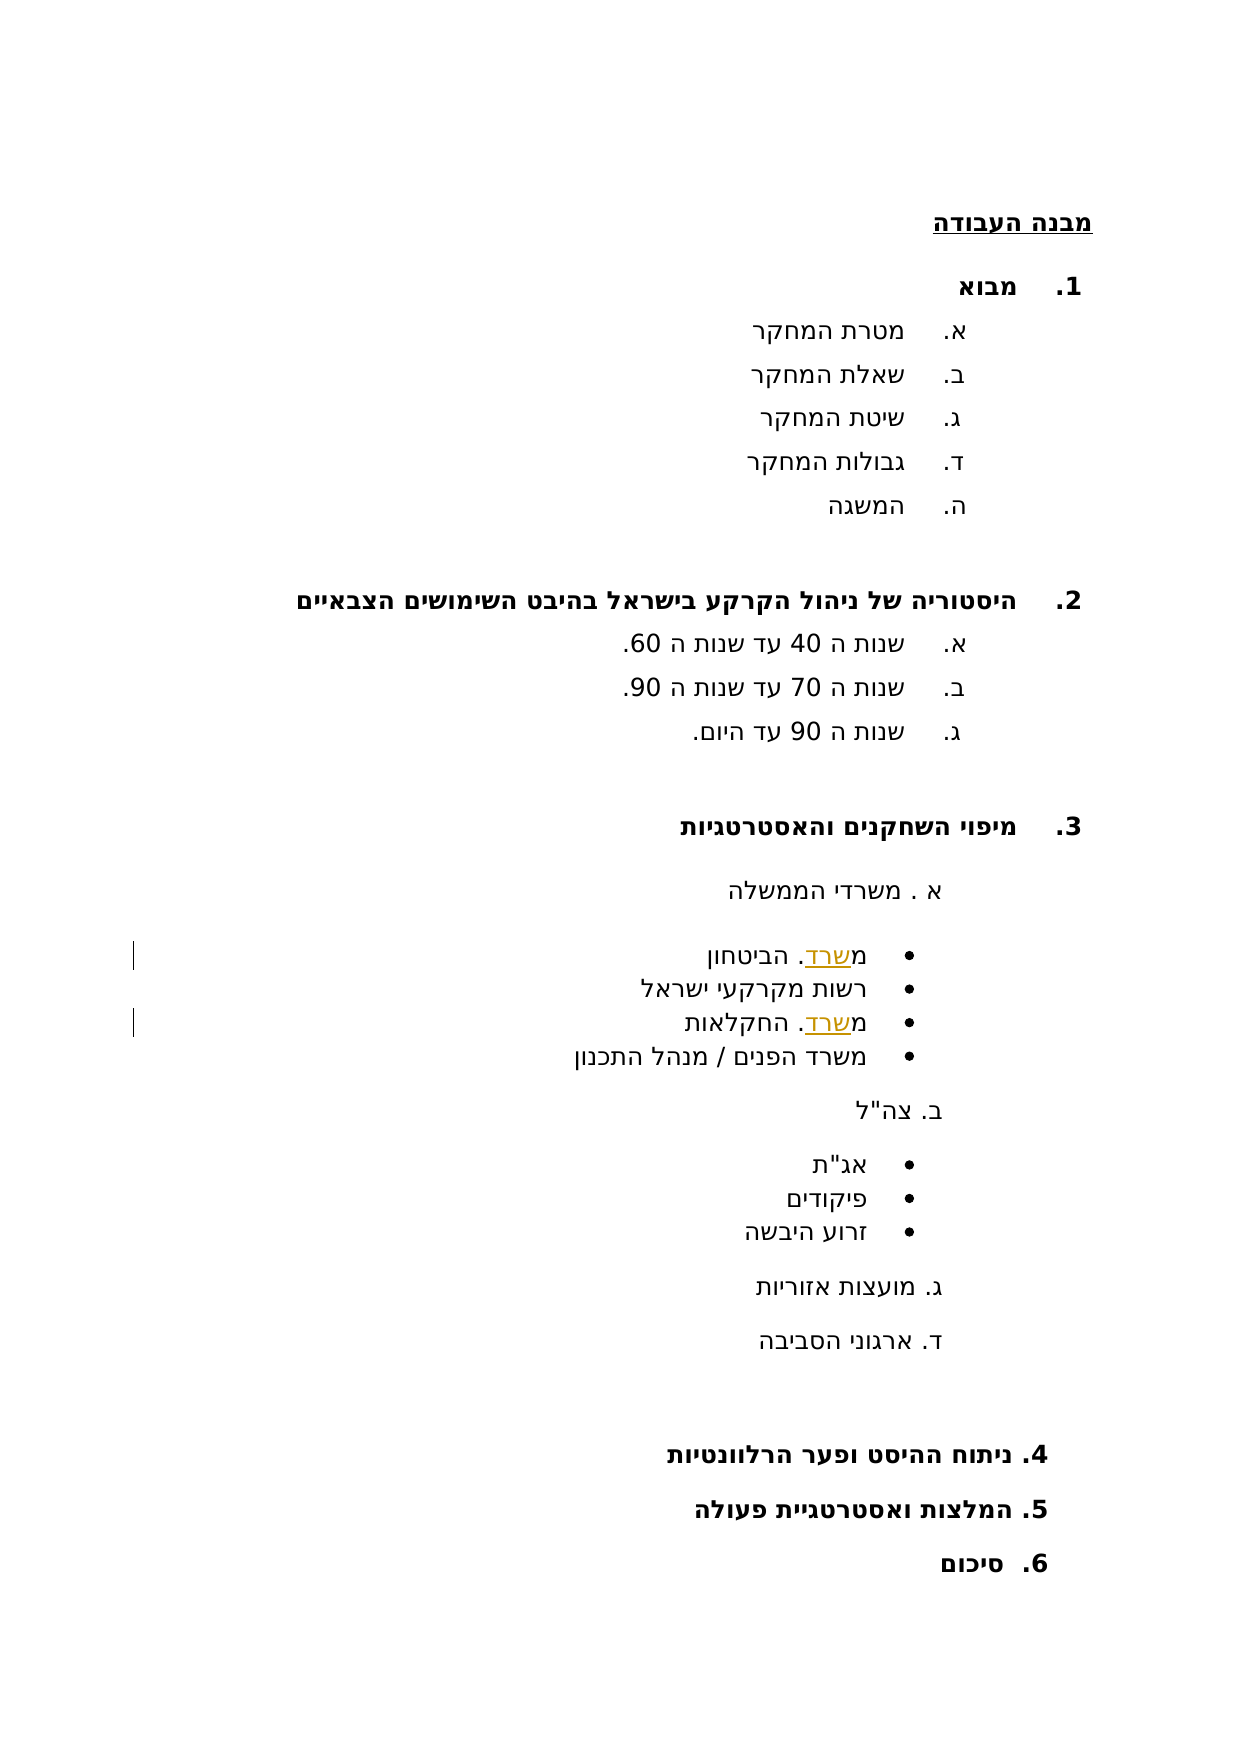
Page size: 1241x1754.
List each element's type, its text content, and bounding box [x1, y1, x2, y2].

list מבוא [148, 272, 1055, 301]
list שנות ה 40 עד שנות ה 60. [148, 629, 942, 659]
list המשגה [148, 491, 942, 520]
list גבולות המחקר [148, 447, 942, 476]
list מטרת המחקר [148, 316, 942, 345]
text ב. צה"ל [148, 1096, 942, 1125]
list אג"ת [148, 1150, 905, 1179]
list מ. הביטחון [148, 941, 905, 970]
list רשות מקרקעי ישראל [148, 974, 905, 1004]
text 5. המלצות ואסטרטגיית פעולה [148, 1495, 1048, 1524]
text מבנה העבודה [148, 208, 1092, 237]
list פיקודים [148, 1184, 905, 1213]
list שנות ה 90 עד היום. [148, 717, 942, 746]
list שנות ה 70 עד שנות ה 90. [148, 673, 942, 702]
list משרד הפנים / מנהל התכנון [148, 1042, 905, 1071]
list היסטוריה של ניהול הקרקע בישראל בהיבט השימושים הצבאיים [148, 586, 1055, 615]
list זרוע היבשה [148, 1217, 905, 1247]
list מ. החקלאות [148, 1008, 905, 1037]
text ג. מועצות אזוריות [148, 1272, 942, 1301]
text א . משרדי הממשלה [148, 876, 942, 906]
text 4. ניתוח ההיסט ופער הרלוונטיות [148, 1441, 1048, 1470]
text 6. סיכום [148, 1549, 1048, 1578]
list שיטת המחקר [148, 403, 942, 433]
list מיפוי השחקנים והאסטרטגיות [148, 812, 1055, 841]
text ד. ארגוני הסביבה [148, 1326, 942, 1355]
list שאלת המחקר [148, 360, 942, 389]
